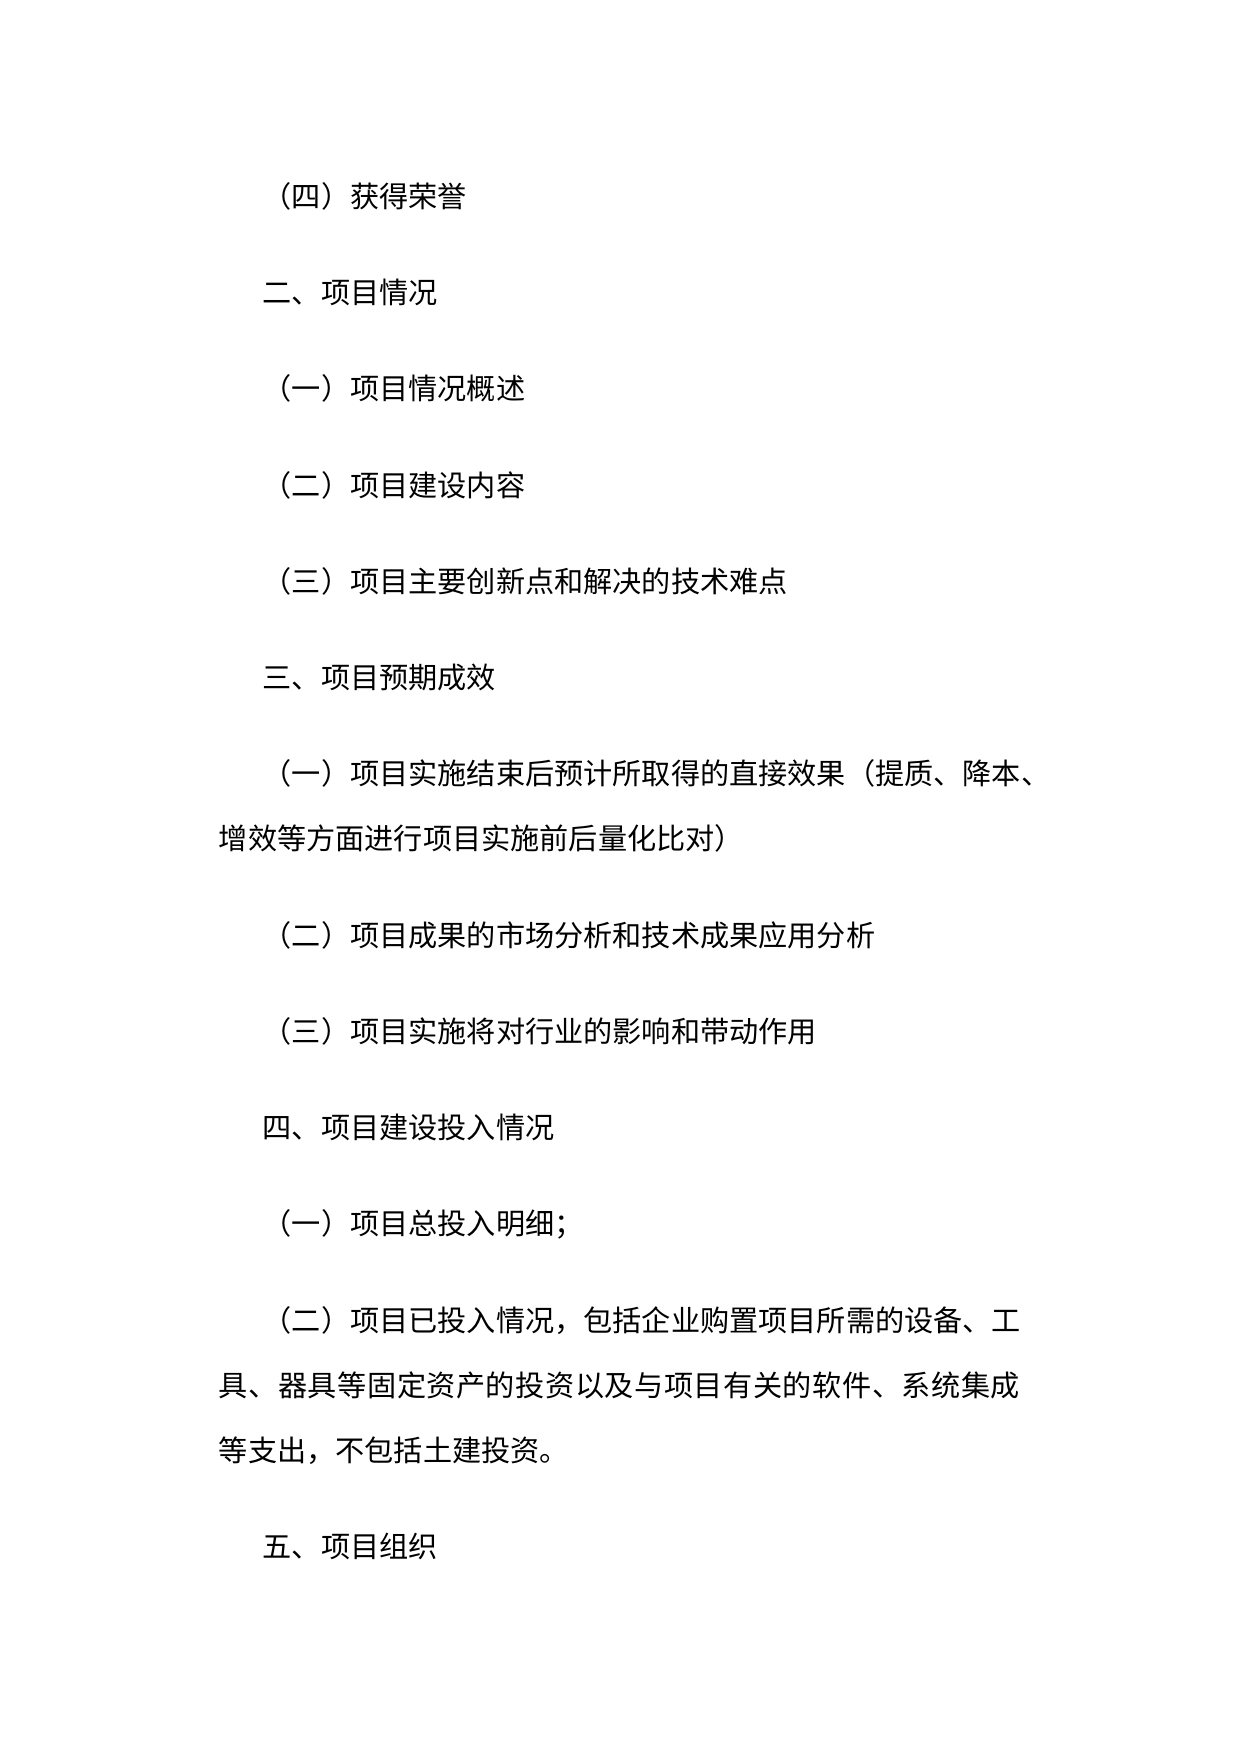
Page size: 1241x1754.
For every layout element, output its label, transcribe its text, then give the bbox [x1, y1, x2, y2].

text （三）项目主要创新点和解决的技术难点 [219, 547, 1021, 612]
text （一）项目实施结束后预计所取得的直接效果（提质、降本、增效等方面进行项目实施前后量化比对） [219, 739, 1021, 869]
text （二）项目已投入情况，包括企业购置项目所需的设备、工具、器具等固定资产的投资以及与项目有关的软件、系统集成等支出，不包括土建投资。 [219, 1286, 1021, 1481]
text 三、项目预期成效 [219, 643, 1021, 708]
text （三）项目实施将对行业的影响和带动作用 [219, 997, 1021, 1062]
text （一）项目总投入明细； [219, 1189, 1021, 1254]
text （四）获得荣誉 [219, 162, 1021, 227]
text 二、项目情况 [219, 258, 1021, 323]
text （二）项目建设内容 [219, 451, 1021, 516]
text （二）项目成果的市场分析和技术成果应用分析 [219, 901, 1021, 966]
text 四、项目建设投入情况 [219, 1093, 1021, 1158]
text （一）项目情况概述 [219, 354, 1021, 419]
text 五、项目组织 [219, 1512, 1021, 1577]
